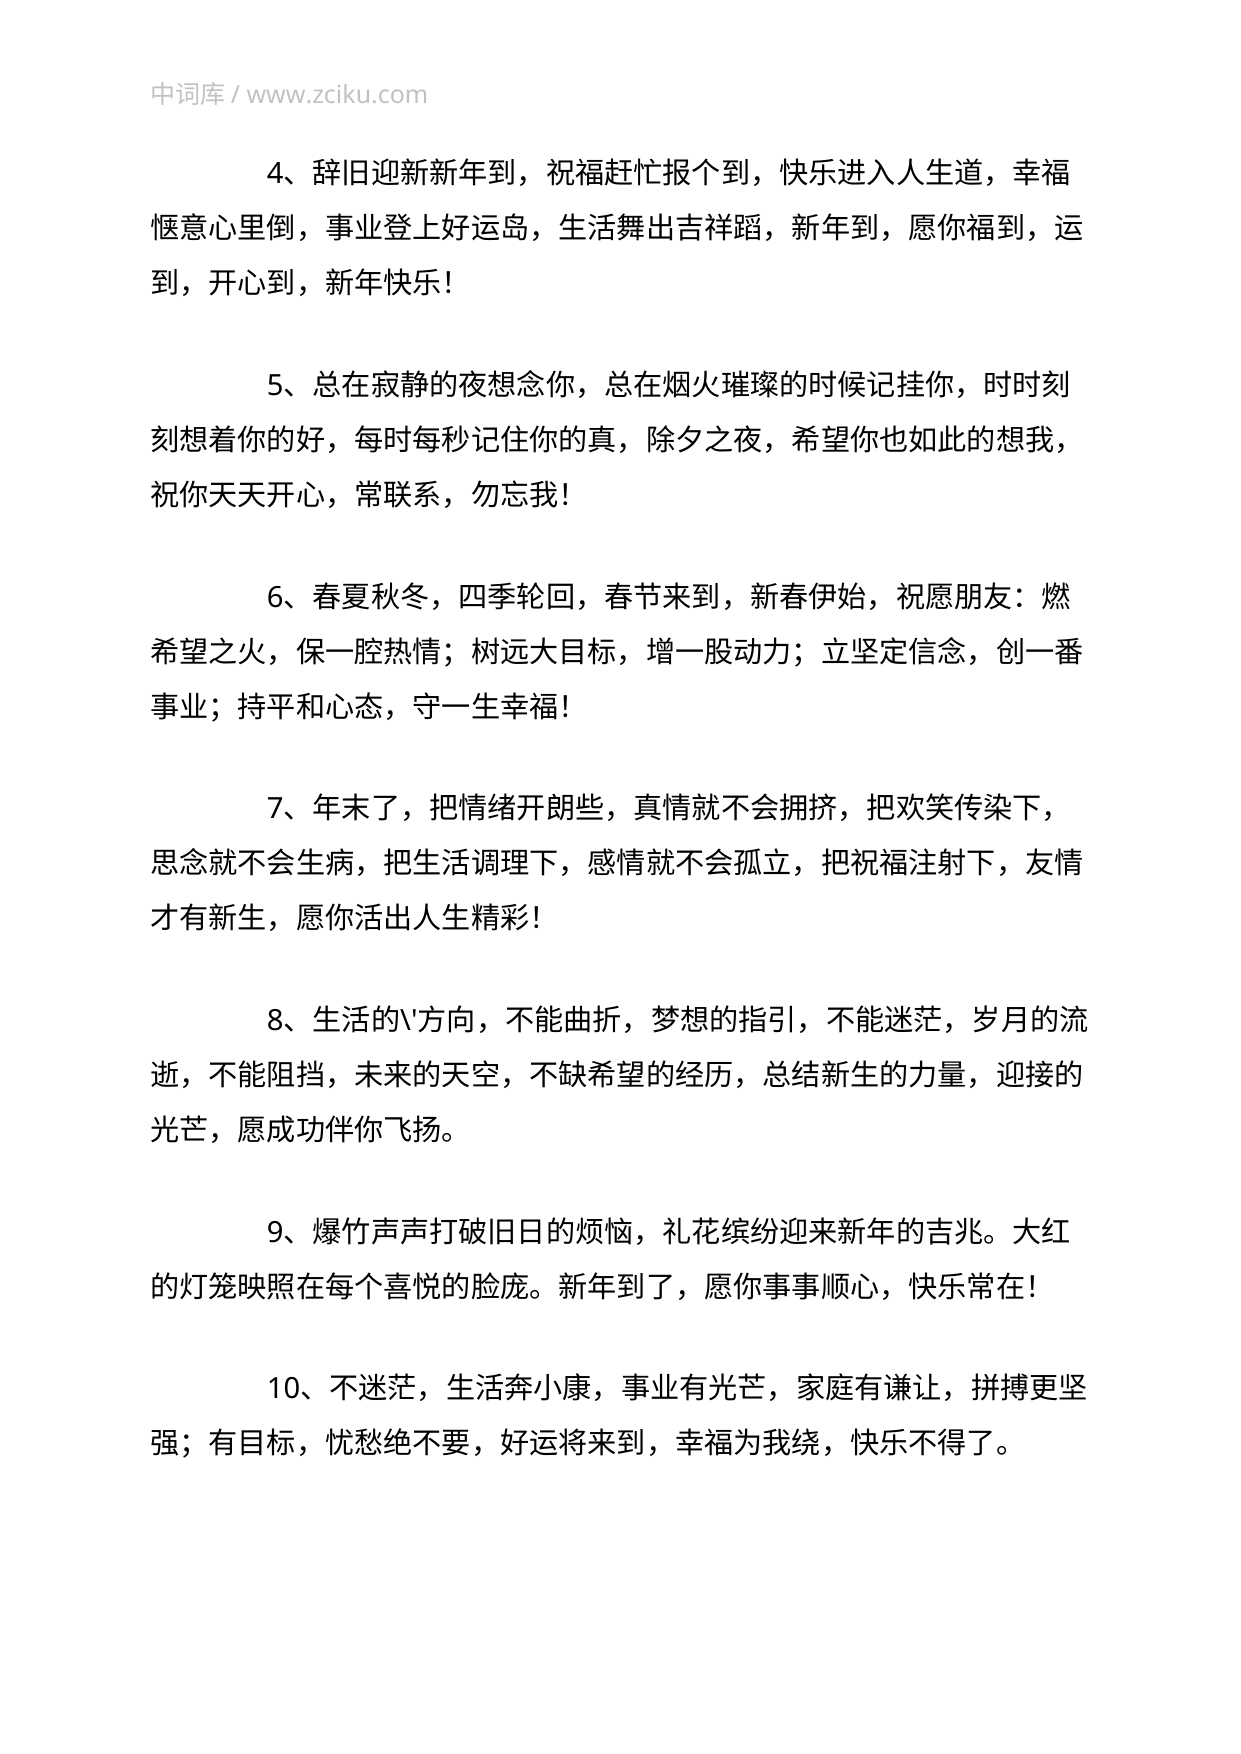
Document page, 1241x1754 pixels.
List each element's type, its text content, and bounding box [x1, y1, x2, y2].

text 8、生活的\'方向，不能曲折，梦想的指引，不能迷茫，岁月的流逝，不能阻挡，未来的天空，不缺希望的经历，总结新生的力量，迎接的光芒，愿成功伴你飞扬。 [150, 997, 1090, 1149]
text 10、不迷茫，生活奔小康，事业有光芒，家庭有谦让，拼搏更坚强；有目标，忧愁绝不要，好运将来到，幸福为我绕，快乐不得了。 [150, 1365, 1090, 1462]
text 7、年末了，把情绪开朗些，真情就不会拥挤，把欢笑传染下，思念就不会生病，把生活调理下，感情就不会孤立，把祝福注射下，友情才有新生，愿你活出人生精彩！ [150, 785, 1090, 937]
text 9、爆竹声声打破旧日的烦恼，礼花缤纷迎来新年的吉兆。大红的灯笼映照在每个喜悦的脸庞。新年到了，愿你事事顺心，快乐常在！ [150, 1208, 1090, 1306]
text 5、总在寂静的夜想念你，总在烟火璀璨的时候记挂你，时时刻刻想着你的好，每时每秒记住你的真，除夕之夜，希望你也如此的想我，祝你天天开心，常联系，勿忘我！ [150, 362, 1090, 514]
text 6、春夏秋冬，四季轮回，春节来到，新春伊始，祝愿朋友：燃希望之火，保一腔热情；树远大目标，增一股动力；立坚定信念，创一番事业；持平和心态，守一生幸福！ [150, 573, 1090, 726]
text 4、辞旧迎新新年到，祝福赶忙报个到，快乐进入人生道，幸福惬意心里倒，事业登上好运岛，生活舞出吉祥蹈，新年到，愿你福到，运到，开心到，新年快乐！ [150, 150, 1090, 302]
